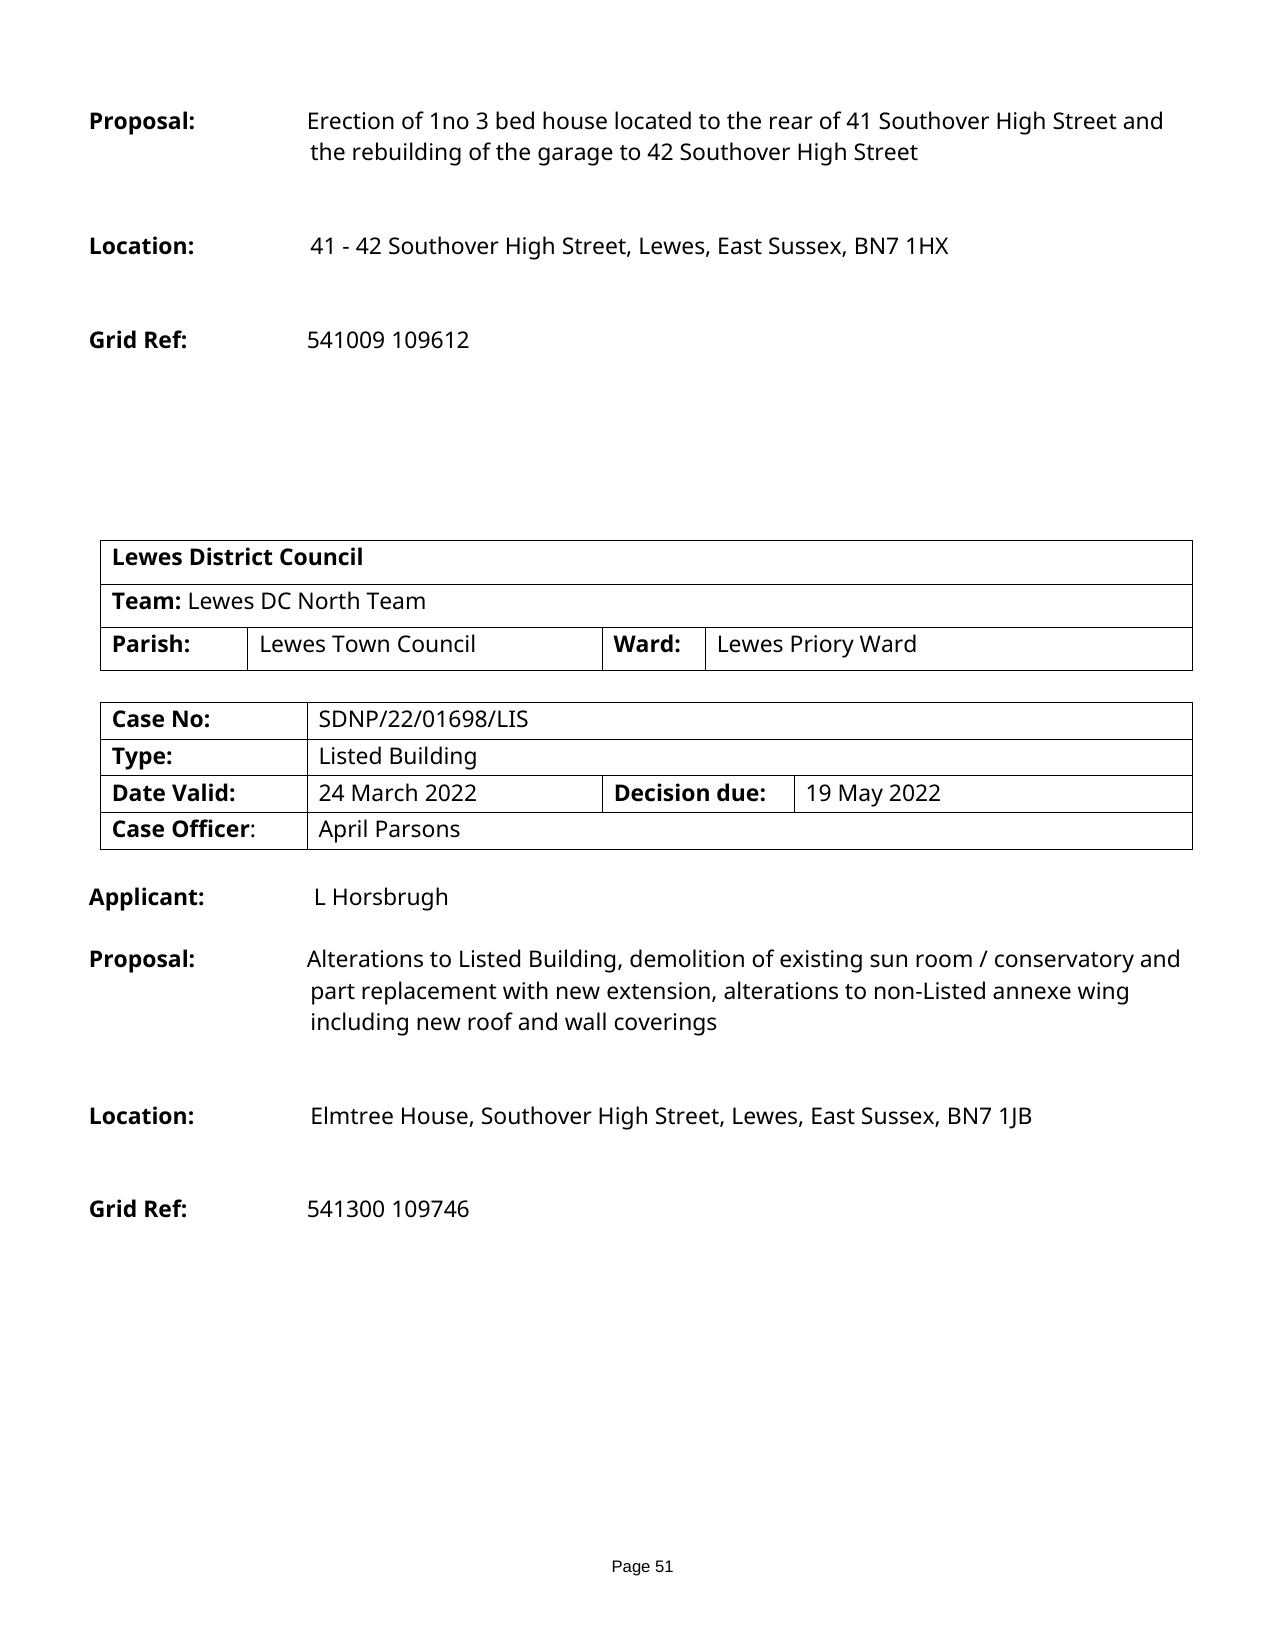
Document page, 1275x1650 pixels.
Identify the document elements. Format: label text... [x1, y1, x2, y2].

table_cell Lewes Town Council [248, 628, 602, 670]
table_cell Lewes Priory Ward [706, 628, 1192, 670]
text Grid Ref: 541009 109612 [89, 324, 1196, 355]
table_cell 24 March 2022 [308, 776, 602, 812]
table_header Case No: [101, 703, 307, 739]
table_cell April Parsons [308, 813, 1192, 848]
table_cell Case Officer: [101, 813, 307, 848]
table_cell Type: [101, 740, 307, 775]
text Applicant: L Horsbrugh [89, 881, 1196, 912]
text Proposal: Alterations to Listed Building, demolition of existing sun room / conservatory and part replacement with new extension, alterations to non-Listed annexe wing including new roof and wall coverings [89, 943, 1196, 1037]
table_cell Ward: [603, 628, 705, 670]
table_header Lewes District Council [101, 541, 1192, 584]
table_cell Listed Building [308, 740, 1192, 775]
table_cell 19 May 2022 [795, 776, 1192, 812]
table_cell Team: Lewes DC North Team [101, 585, 1192, 627]
table_header SDNP/22/01698/LIS [308, 703, 1192, 739]
text Grid Ref: 541300 109746 [89, 1193, 1196, 1224]
table_cell Date Valid: [101, 776, 307, 812]
table_cell Parish: [101, 628, 247, 670]
table_cell Decision due: [603, 776, 794, 812]
text Proposal: Erection of 1no 3 bed house located to the rear of 41 Southover High Street and the rebuilding of the garage to 42 Southover High Street [89, 105, 1196, 168]
text Location: 41 - 42 Southover High Street, Lewes, East Sussex, BN7 1HX [89, 230, 1196, 261]
text Location: Elmtree House, Southover High Street, Lewes, East Sussex, BN7 1JB [89, 1099, 1196, 1131]
